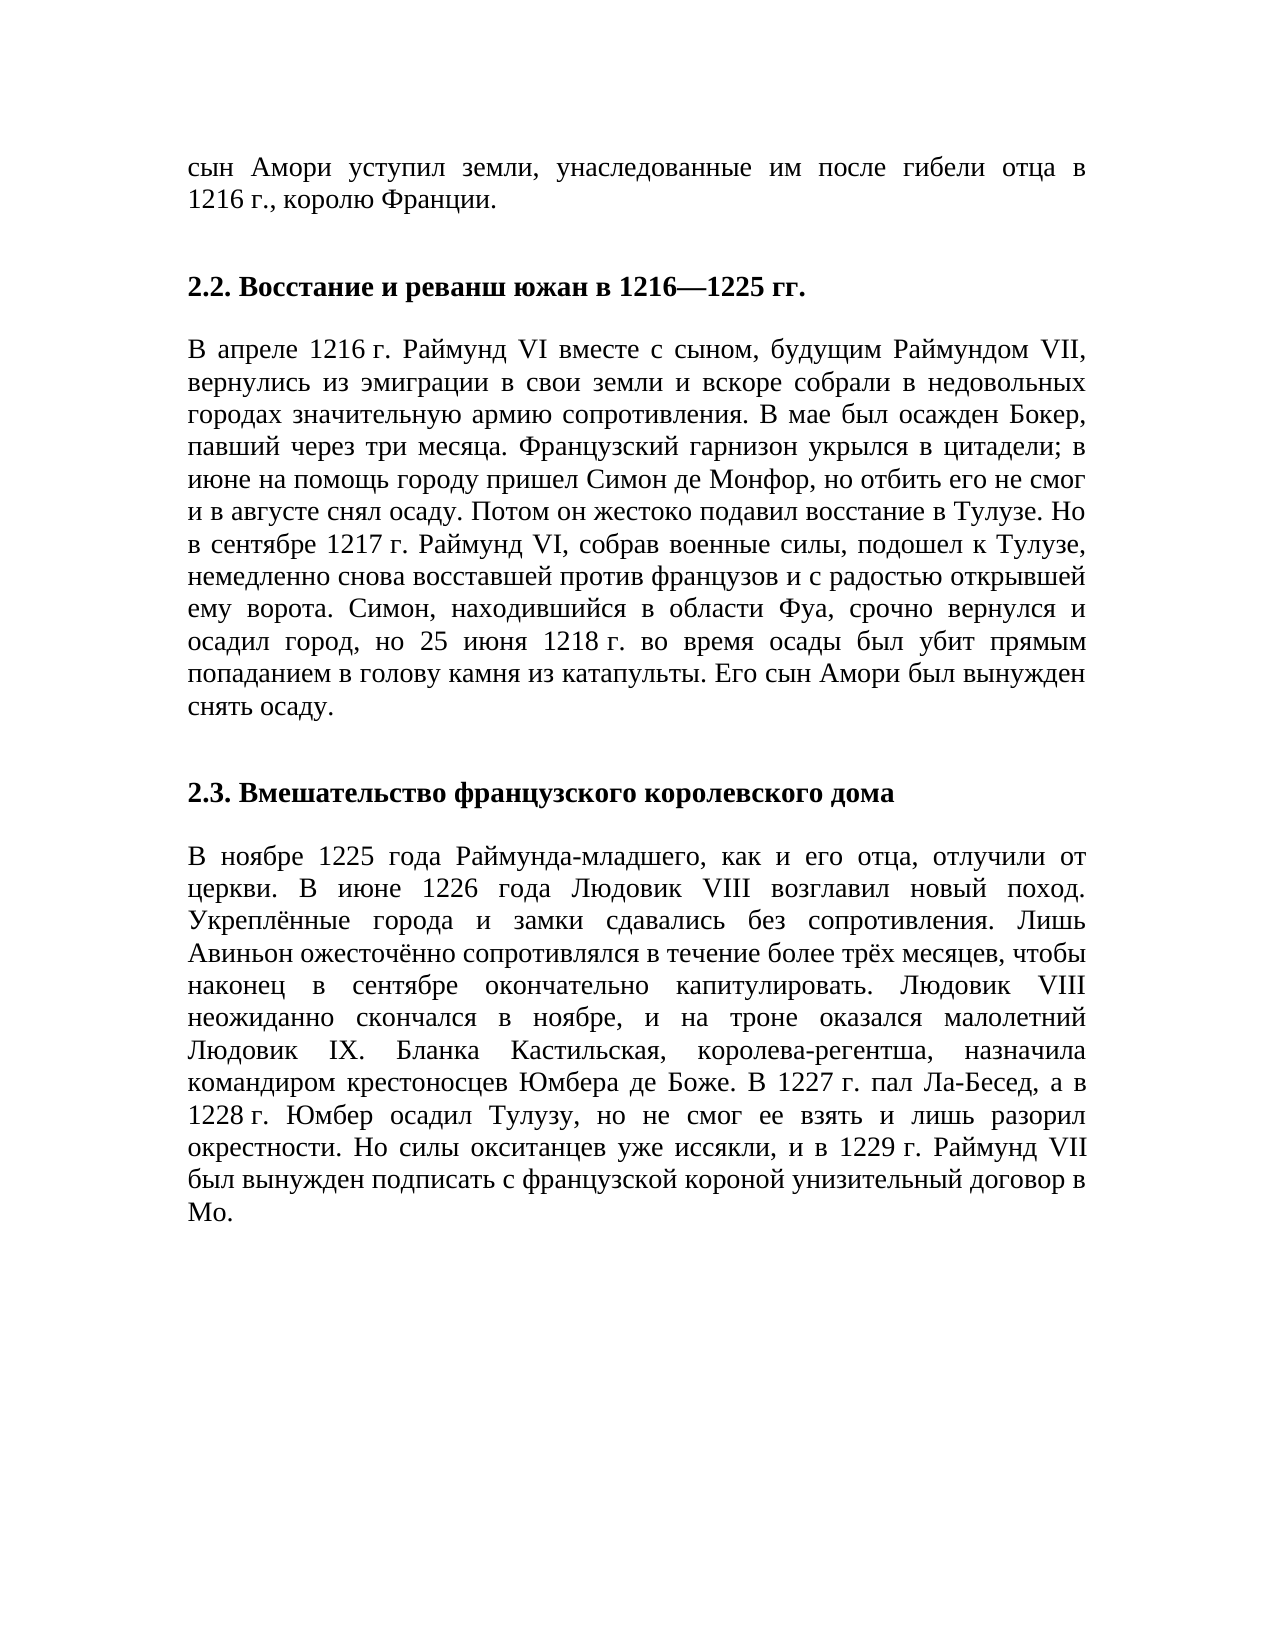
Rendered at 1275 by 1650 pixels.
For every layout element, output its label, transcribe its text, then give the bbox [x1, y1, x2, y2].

list 2.2. Восстание и реванш южан в 1216—1225 гг. [187, 269, 1087, 303]
text В апреле 1216 г. Раймунд VI вместе с сыном, будущим Раймундом VII, вернулись из эмиграции в свои земли и вскоре собрали в недовольных городах значительную армию сопротивления. В мае был осажден Бокер, павший через три месяца. Французский гарнизон укрылся в цитадели; в июне на помощь городу пришел Симон де Монфор, но отбить его не смог и в августе снял осаду. Потом он жестоко подавил восстание в Тулузе. Но в сентябре 1217 г. Раймунд VI, собрав военные силы, подошел к Тулузе, немедленно снова восставшей против французов и с радостью открывшей ему ворота. Симон, находившийся в области Фуа, срочно вернулся и осадил город, но 25 июня 1218 г. во время осады был убит прямым попаданием в голову камня из катапульты. Его сын Амори был вынужден снять осаду. [187, 332, 1087, 721]
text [187, 150, 1087, 215]
list 2.3. Вмешательство французского королевского дома [187, 776, 1087, 809]
text В ноябре 1225 года Раймунда-младшего, как и его отца, отлучили от церкви. В июне 1226 года Людовик VIII возглавил новый поход. Укреплённые города и замки сдавались без сопротивления. Лишь Авиньон ожесточённо сопротивлялся в течение более трёх месяцев, чтобы наконец в сентябре окончательно капитулировать. Людовик VIII неожиданно скончался в ноябре, и на троне оказался малолетний Людовик IX. Бланка Кастильская, королева-регентша, назначила командиром крестоносцев Юмбера де Боже. В 1227 г. пал Ла-Бесед, а в 1228 г. Юмбер осадил Тулузу, но не смог ее взять и лишь разорил окрестности. Но силы окситанцев уже иссякли, и в 1229 г. Раймунд VII был вынужден подписать с французской короной унизительный договор в Мо. [187, 838, 1087, 1227]
